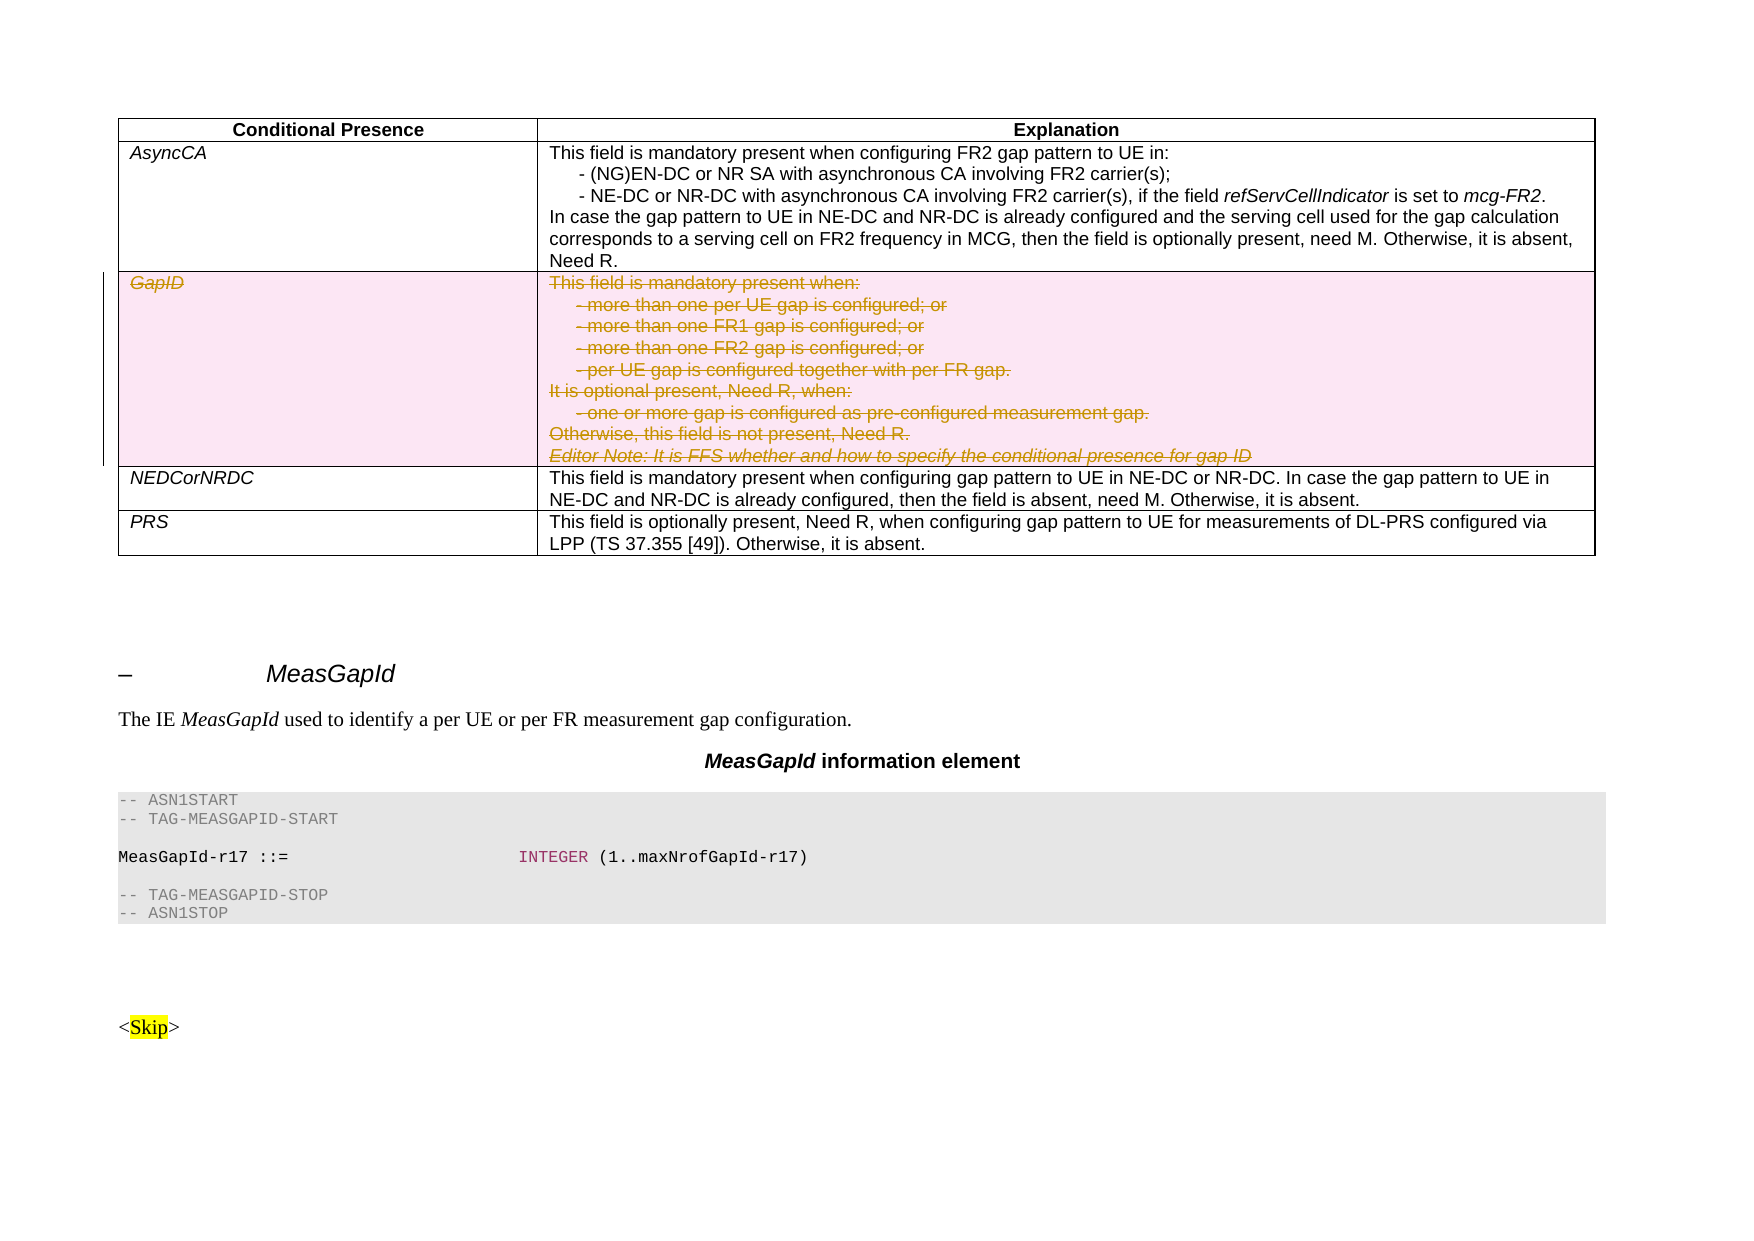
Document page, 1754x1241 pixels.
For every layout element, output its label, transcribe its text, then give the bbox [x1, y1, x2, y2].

table_cell PRS [119, 511, 537, 554]
text MeasGapId information element [118, 749, 1606, 773]
table_cell NEDCorNRDC [119, 467, 537, 510]
text -- TAG-MEASGAPID-START [118, 811, 1606, 830]
table_header Explanation [538, 119, 1594, 141]
table_cell This field is mandatory present when configuring gap pattern to UE in NE-DC or NR-DC. In case the gap pattern to UE in NE-DC and NR-DC is already configured, then the field is absent, need M. Otherwise, it is absent. [538, 467, 1594, 510]
text -- ASN1STOP [118, 905, 1606, 924]
table_cell AsyncCA [119, 142, 537, 271]
table_header Conditional Presence [119, 119, 537, 141]
text The IE MeasGapId used to identify a per UE or per FR measurement gap configuration. [118, 706, 1606, 731]
subtitle – MeasGapId [118, 659, 1606, 688]
table_cell This field is mandatory present when configuring FR2 gap pattern to UE in: - (NG)EN-DC or NR SA with asynchronous CA involving FR2 carrier(s); - NE-DC or NR-DC with asynchronous CA involving FR2 carrier(s), if the field refServCellIndicator is set to mcg-FR2. In case the gap pattern to UE in NE-DC and NR-DC is already configured and the serving cell used for the gap calculation corresponds to a serving cell on FR2 frequency in MCG, then the field is optionally present, need M. Otherwise, it is absent, Need R. [538, 142, 1594, 271]
text -- ASN1START [118, 792, 1606, 811]
text -- TAG-MEASGAPID-STOP [118, 886, 1606, 905]
text <Skip> [168, 1015, 1606, 1039]
text MeasGapId-r17 ::= INTEGER (1..maxNrofGapId-r17) [118, 848, 1606, 867]
table_cell This field is optionally present, Need R, when configuring gap pattern to UE for measurements of DL-PRS configured via LPP (TS 37.355 [49]). Otherwise, it is absent. [538, 511, 1594, 554]
